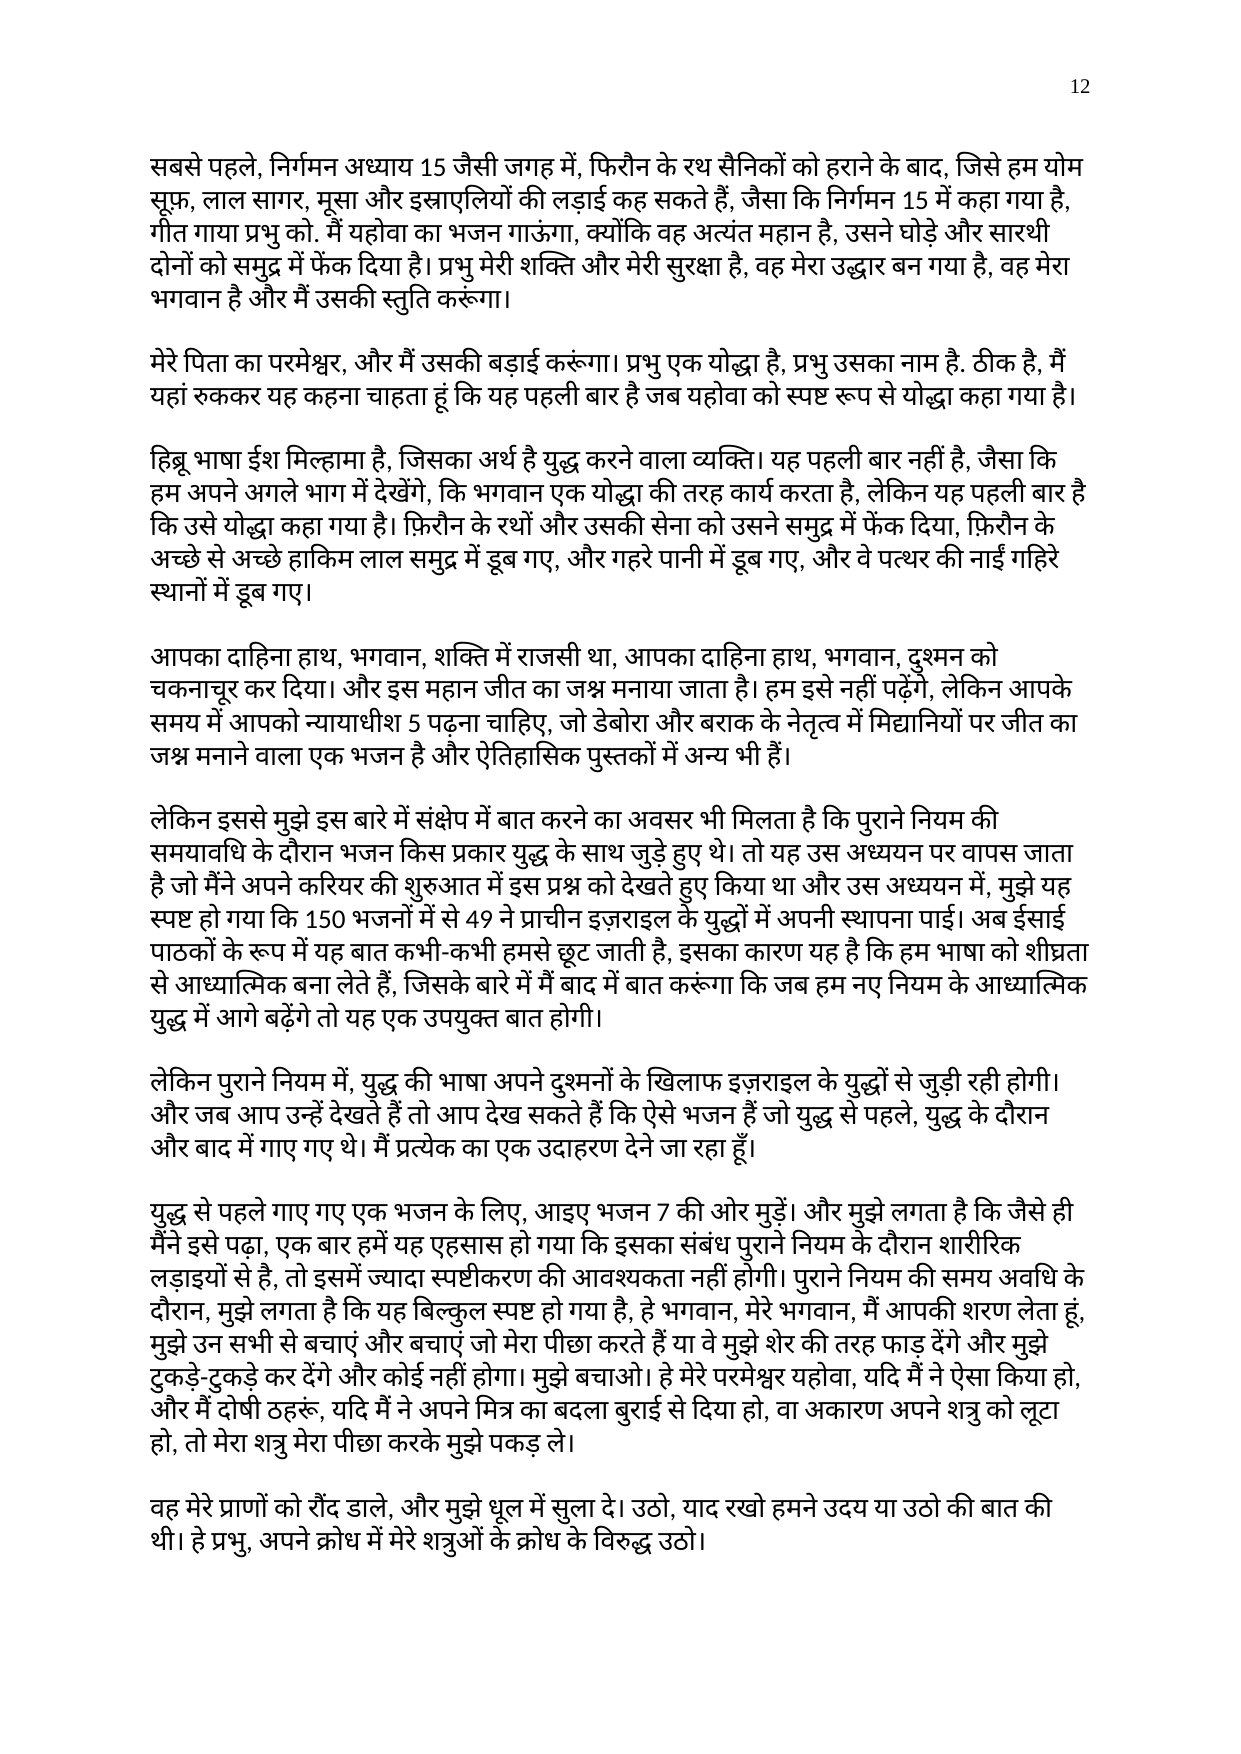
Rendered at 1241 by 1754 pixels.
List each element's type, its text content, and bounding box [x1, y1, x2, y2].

text सबसे पहले, निर्गमन अध्याय 15 जैसी जगह में, फिरौन के रथ सैनिकों को हराने के बाद, जिसे हम योम सूफ़, लाल सागर, मूसा और इस्राएलियों की लड़ाई कह सकते हैं, जैसा कि निर्गमन 15 में कहा गया है, गीत गाया प्रभु को. मैं यहोवा का भजन गाऊंगा, क्योंकि वह अत्यंत महान है, उसने घोड़े और सारथी दोनों को समुद्र में फेंक दिया है। प्रभु मेरी शक्ति और मेरी सुरक्षा है, वह मेरा उद्धार बन गया है, वह मेरा भगवान है और मैं उसकी स्तुति करूंगा। [150, 150, 1090, 315]
text युद्ध से पहले गाए गए एक भजन के लिए, आइए भजन 7 की ओर मुड़ें। और मुझे लगता है कि जैसे ही मैंने इसे पढ़ा, एक बार हमें यह एहसास हो गया कि इसका संबंध पुराने नियम के दौरान शारीरिक लड़ाइयों से है, तो इसमें ज्यादा स्पष्टीकरण की आवश्यकता नहीं होगी। पुराने नियम की समय अवधि के दौरान, मुझे लगता है कि यह बिल्कुल स्पष्ट हो गया है, हे भगवान, मेरे भगवान, मैं आपकी शरण लेता हूं, मुझे उन सभी से बचाएं और बचाएं जो मेरा पीछा करते हैं या वे मुझे शेर की तरह फाड़ देंगे और मुझे टुकड़े-टुकड़े कर देंगे और कोई नहीं होगा। मुझे बचाओ। हे मेरे परमेश्वर यहोवा, यदि मैं ने ऐसा किया हो, और मैं दोषी ठहरूं, यदि मैं ने अपने मित्र का बदला बुराई से दिया हो, वा अकारण अपने शत्रु को लूटा हो, तो मेरा शत्रु मेरा पीछा करके मुझे पकड़ ले। [150, 1195, 1090, 1459]
text आपका दाहिना हाथ, भगवान, शक्ति में राजसी था, आपका दाहिना हाथ, भगवान, दुश्मन को चकनाचूर कर दिया। और इस महान जीत का जश्न मनाया जाता है। हम इसे नहीं पढ़ेंगे, लेकिन आपके समय में आपको न्यायाधीश 5 पढ़ना चाहिए, जो डेबोरा और बराक के नेतृत्व में मिद्यानियों पर जीत का जश्न मनाने वाला एक भजन है और ऐतिहासिक पुस्तकों में अन्य भी हैं। [150, 640, 1090, 772]
text मेरे पिता का परमेश्वर, और मैं उसकी बड़ाई करूंगा। प्रभु एक योद्धा है, प्रभु उसका नाम है. ठीक है, मैं यहां रुककर यह कहना चाहता हूं कि यह पहली बार है जब यहोवा को स्पष्ट रूप से योद्धा कहा गया है। [150, 346, 1090, 412]
text लेकिन पुराने नियम में, युद्ध की भाषा अपने दुश्मनों के खिलाफ इज़राइल के युद्धों से जुड़ी रही होगी। और जब आप उन्हें देखते हैं तो आप देख सकते हैं कि ऐसे भजन हैं जो युद्ध से पहले, युद्ध के दौरान और बाद में गाए गए थे। मैं प्रत्येक का एक उदाहरण देने जा रहा हूँ। [150, 1065, 1090, 1164]
text वह मेरे प्राणों को रौंद डाले, और मुझे धूल में सुला दे। उठो, याद रखो हमने उदय या उठो की बात की थी। हे प्रभु, अपने क्रोध में मेरे शत्रुओं के क्रोध के विरुद्ध उठो। [150, 1491, 1090, 1557]
text हिब्रू भाषा ईश मिल्हामा है, जिसका अर्थ है युद्ध करने वाला व्यक्ति। यह पहली बार नहीं है, जैसा कि हम अपने अगले भाग में देखेंगे, कि भगवान एक योद्धा की तरह कार्य करता है, लेकिन यह पहली बार है कि उसे योद्धा कहा गया है। फ़िरौन के रथों और उसकी सेना को उसने समुद्र में फेंक दिया, फ़िरौन के अच्छे से अच्छे हाकिम लाल समुद्र में डूब गए, और गहरे पानी में डूब गए, और वे पत्थर की नाईं गहिरे स्थानों में डूब गए। [150, 443, 1090, 608]
text लेकिन इससे मुझे इस बारे में संक्षेप में बात करने का अवसर भी मिलता है कि पुराने नियम की समयावधि के दौरान भजन किस प्रकार युद्ध के साथ जुड़े हुए थे। तो यह उस अध्ययन पर वापस जाता है जो मैंने अपने करियर की शुरुआत में इस प्रश्न को देखते हुए किया था और उस अध्ययन में, मुझे यह स्पष्ट हो गया कि 150 भजनों में से 49 ने प्राचीन इज़राइल के युद्धों में अपनी स्थापना पाई। अब ईसाई पाठकों के रूप में यह बात कभी-कभी हमसे छूट जाती है, इसका कारण यह है कि हम भाषा को शीघ्रता से आध्यात्मिक बना लेते हैं, जिसके बारे में मैं बाद में बात करूंगा कि जब हम नए नियम के आध्यात्मिक युद्ध में आगे बढ़ेंगे तो यह एक उपयुक्त बात होगी। [150, 803, 1090, 1034]
